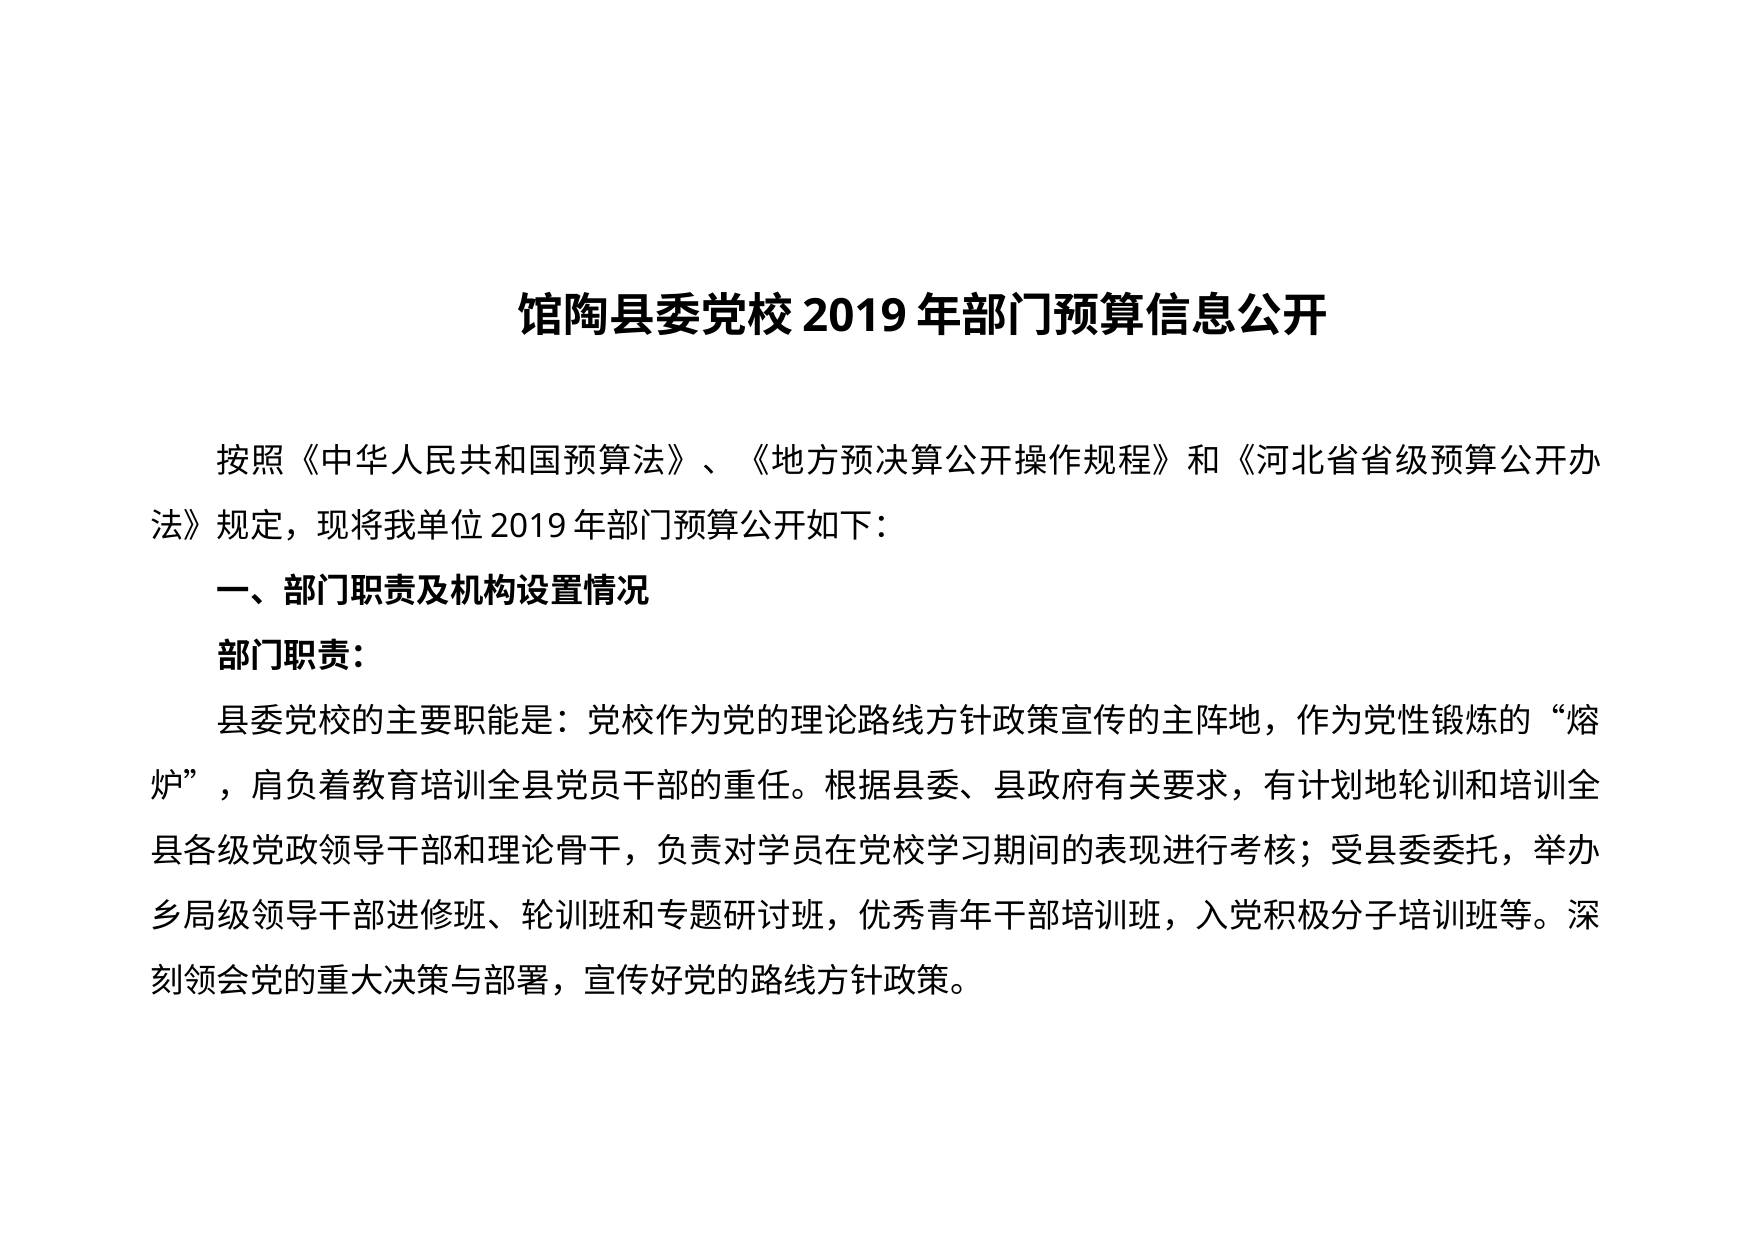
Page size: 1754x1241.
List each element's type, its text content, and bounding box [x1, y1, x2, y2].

text 部门职责： [150, 620, 1604, 685]
text 县委党校的主要职能是：党校作为党的理论路线方针政策宣传的主阵地，作为党性锻炼的“熔炉”，肩负着教育培训全县党员干部的重任。根据县委、县政府有关要求，有计划地轮训和培训全县各级党政领导干部和理论骨干，负责对学员在党校学习期间的表现进行考核；受县委委托，举办乡局级领导干部进修班、轮训班和专题研讨班，优秀青年干部培训班，入党积极分子培训班等。深刻领会党的重大决策与部署，宣传好党的路线方针政策。 [150, 685, 1604, 1010]
text 一、部门职责及机构设置情况 [150, 555, 1604, 620]
text 馆陶县委党校2019年部门预算信息公开 [150, 263, 1604, 360]
text 按照《中华人民共和国预算法》、《地方预决算公开操作规程》和《河北省省级预算公开办法》规定，现将我单位2019年部门预算公开如下： [150, 425, 1604, 555]
